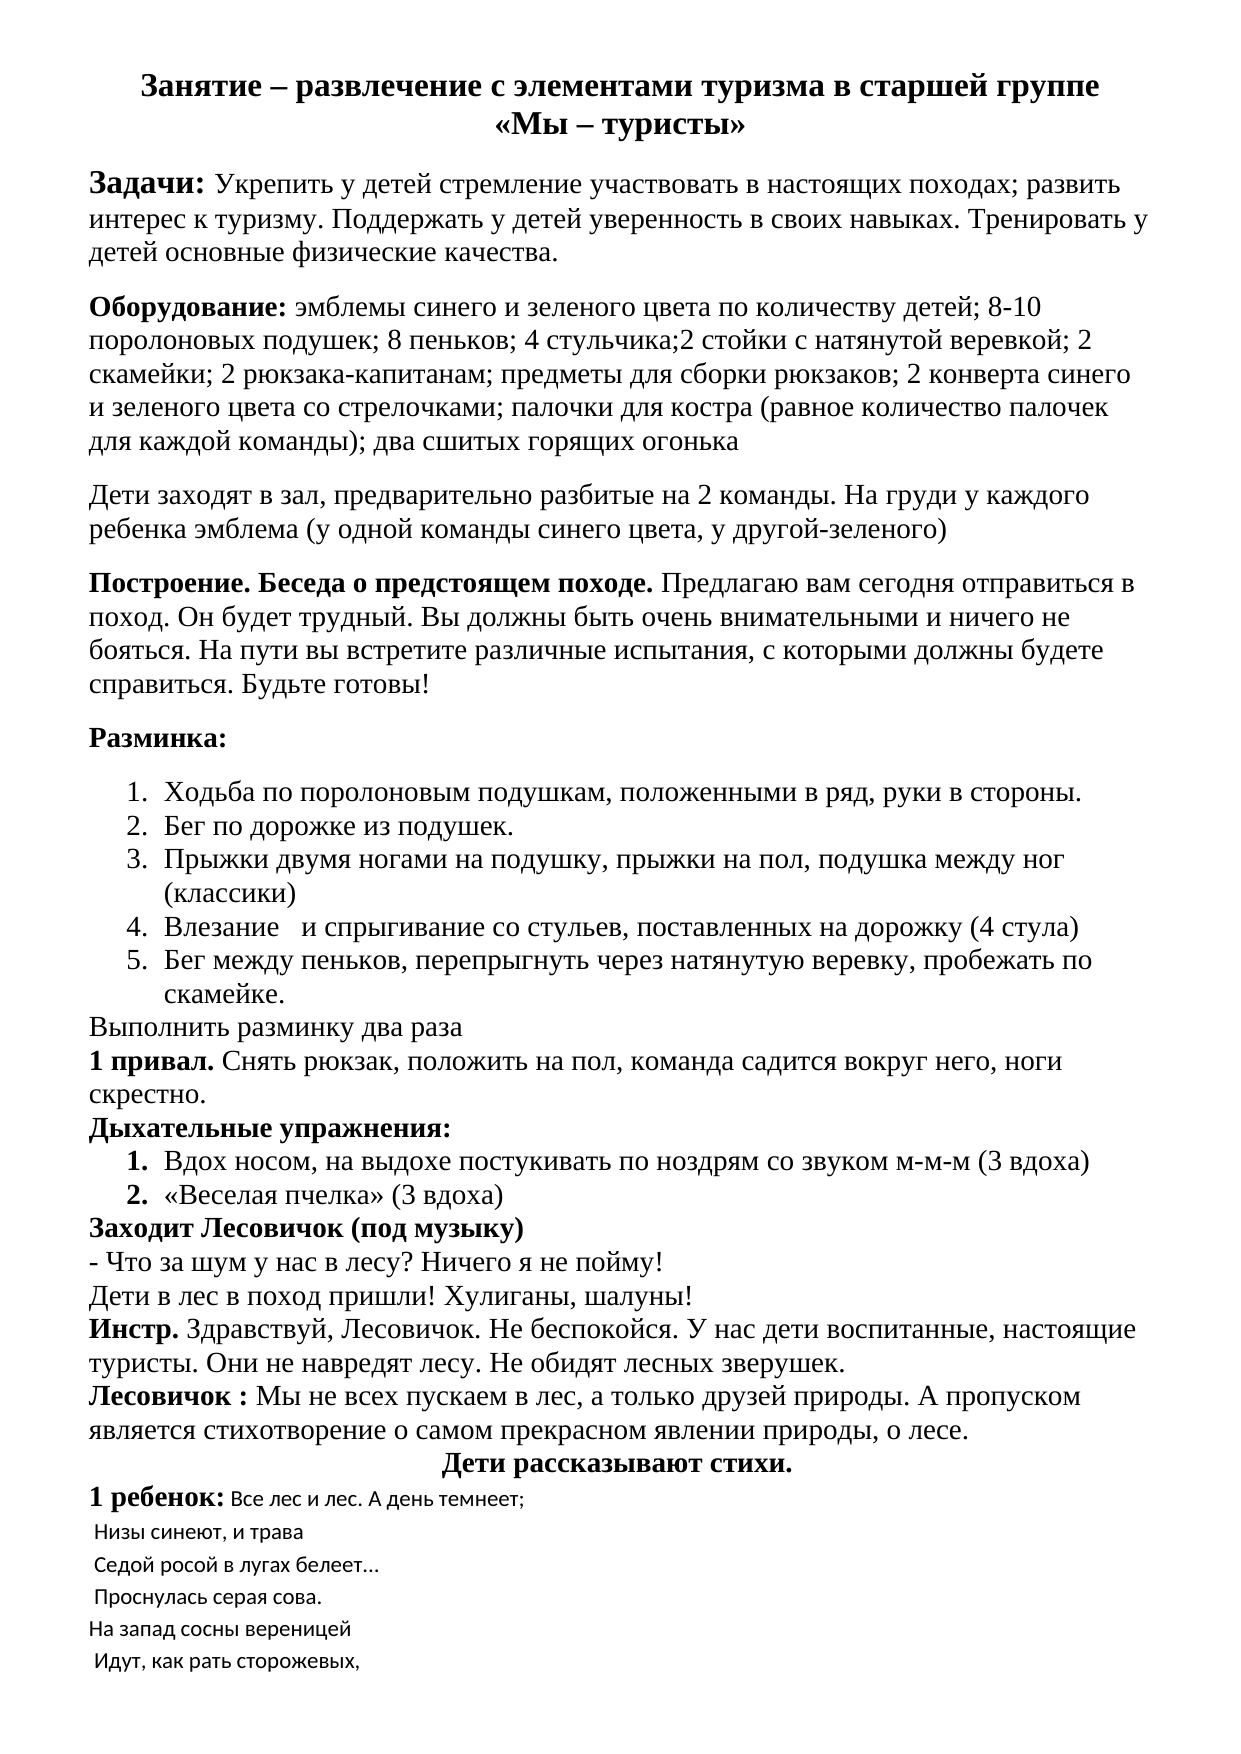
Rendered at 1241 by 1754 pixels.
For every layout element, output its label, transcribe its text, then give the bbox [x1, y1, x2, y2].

list Вдох носом, на выдохе постукивать по ноздрям со звуком м-м-м (3 вдоха) [126, 1143, 1146, 1177]
text Выполнить разминку два раза [89, 1009, 1152, 1043]
text Низы синеют, и трава [89, 1517, 1152, 1546]
text На запад сосны вереницей [89, 1614, 1152, 1642]
text 1 ребенок: Все лес и лес. А день темнеет; [89, 1479, 1152, 1512]
text Лесовичок : Мы не всех пускаем в лес, а только друзей природы. А пропуском является стихотворение о самом прекрасном явлении природы, о лесе. [89, 1378, 1146, 1445]
text Дыхательные упражнения: [89, 1110, 1146, 1143]
text Оборудование: эмблемы синего и зеленого цвета по количеству детей; 8-10 поролоновых подушек; 8 пеньков; 4 стульчика;2 стойки с натянутой веревкой; 2 скамейки; 2 рюкзака-капитанам; предметы для сборки рюкзаков; 2 конверта синего и зеленого цвета со стрелочками; палочки для костра (равное количество палочек для каждой команды); два сшитых горящих огонька [89, 289, 1152, 456]
text Проснулась серая сова. [89, 1582, 1152, 1610]
list Бег между пеньков, перепрыгнуть через натянутую веревку, пробежать по скамейке. [126, 942, 1152, 1009]
text Седой росой в лугах белеет... [89, 1550, 1152, 1578]
text «Мы – туристы» [89, 103, 1152, 142]
text Построение. Беседа о предстоящем походе. Предлагаю вам сегодня отправиться в поход. Он будет трудный. Вы должны быть очень внимательными и ничего не бояться. На пути вы встретите различные испытания, с которыми должны будете справиться. Будьте готовы! [89, 565, 1152, 699]
text Занятие – развлечение с элементами туризма в старшей группе [89, 65, 1152, 103]
text Инстр. Здравствуй, Лесовичок. Не беспокойся. У нас дети воспитанные, настоящие туристы. Они не навредят лесу. Не обидят лесных зверушек. [89, 1311, 1146, 1378]
text Дети в лес в поход пришли! Хулиганы, шалуны! [89, 1278, 1146, 1311]
list «Веселая пчелка» (3 вдоха) [126, 1177, 1146, 1211]
list Ходьба по поролоновым подушкам, положенными в ряд, руки в стороны. [126, 774, 1152, 808]
text Идут, как рать сторожевых, [89, 1646, 1152, 1674]
text Разминка: [89, 720, 1152, 754]
text Заходит Лесовичок (под музыку) [89, 1211, 1146, 1244]
text Дети рассказывают стихи. [89, 1445, 1146, 1479]
list Влезание и спрыгивание со стульев, поставленных на дорожку (4 стула) [126, 909, 1152, 942]
text Дети заходят в зал, предварительно разбитые на 2 команды. На груди у каждого ребенка эмблема (у одной команды синего цвета, у другой-зеленого) [89, 477, 1152, 544]
text 1 привал. Снять рюкзак, положить на пол, команда садится вокруг него, ноги скрестно. [89, 1043, 1152, 1110]
list Прыжки двумя ногами на подушку, прыжки на пол, подушка между ног (классики) [126, 842, 1152, 909]
list Бег по дорожке из подушек. [126, 808, 1152, 842]
text - Что за шум у нас в лесу? Ничего я не пойму! [89, 1244, 1146, 1278]
text Задачи: Укрепить у детей стремление участвовать в настоящих походах; развить интерес к туризму. Поддержать у детей уверенность в своих навыках. Тренировать у детей основные физические качества. [89, 162, 1152, 268]
